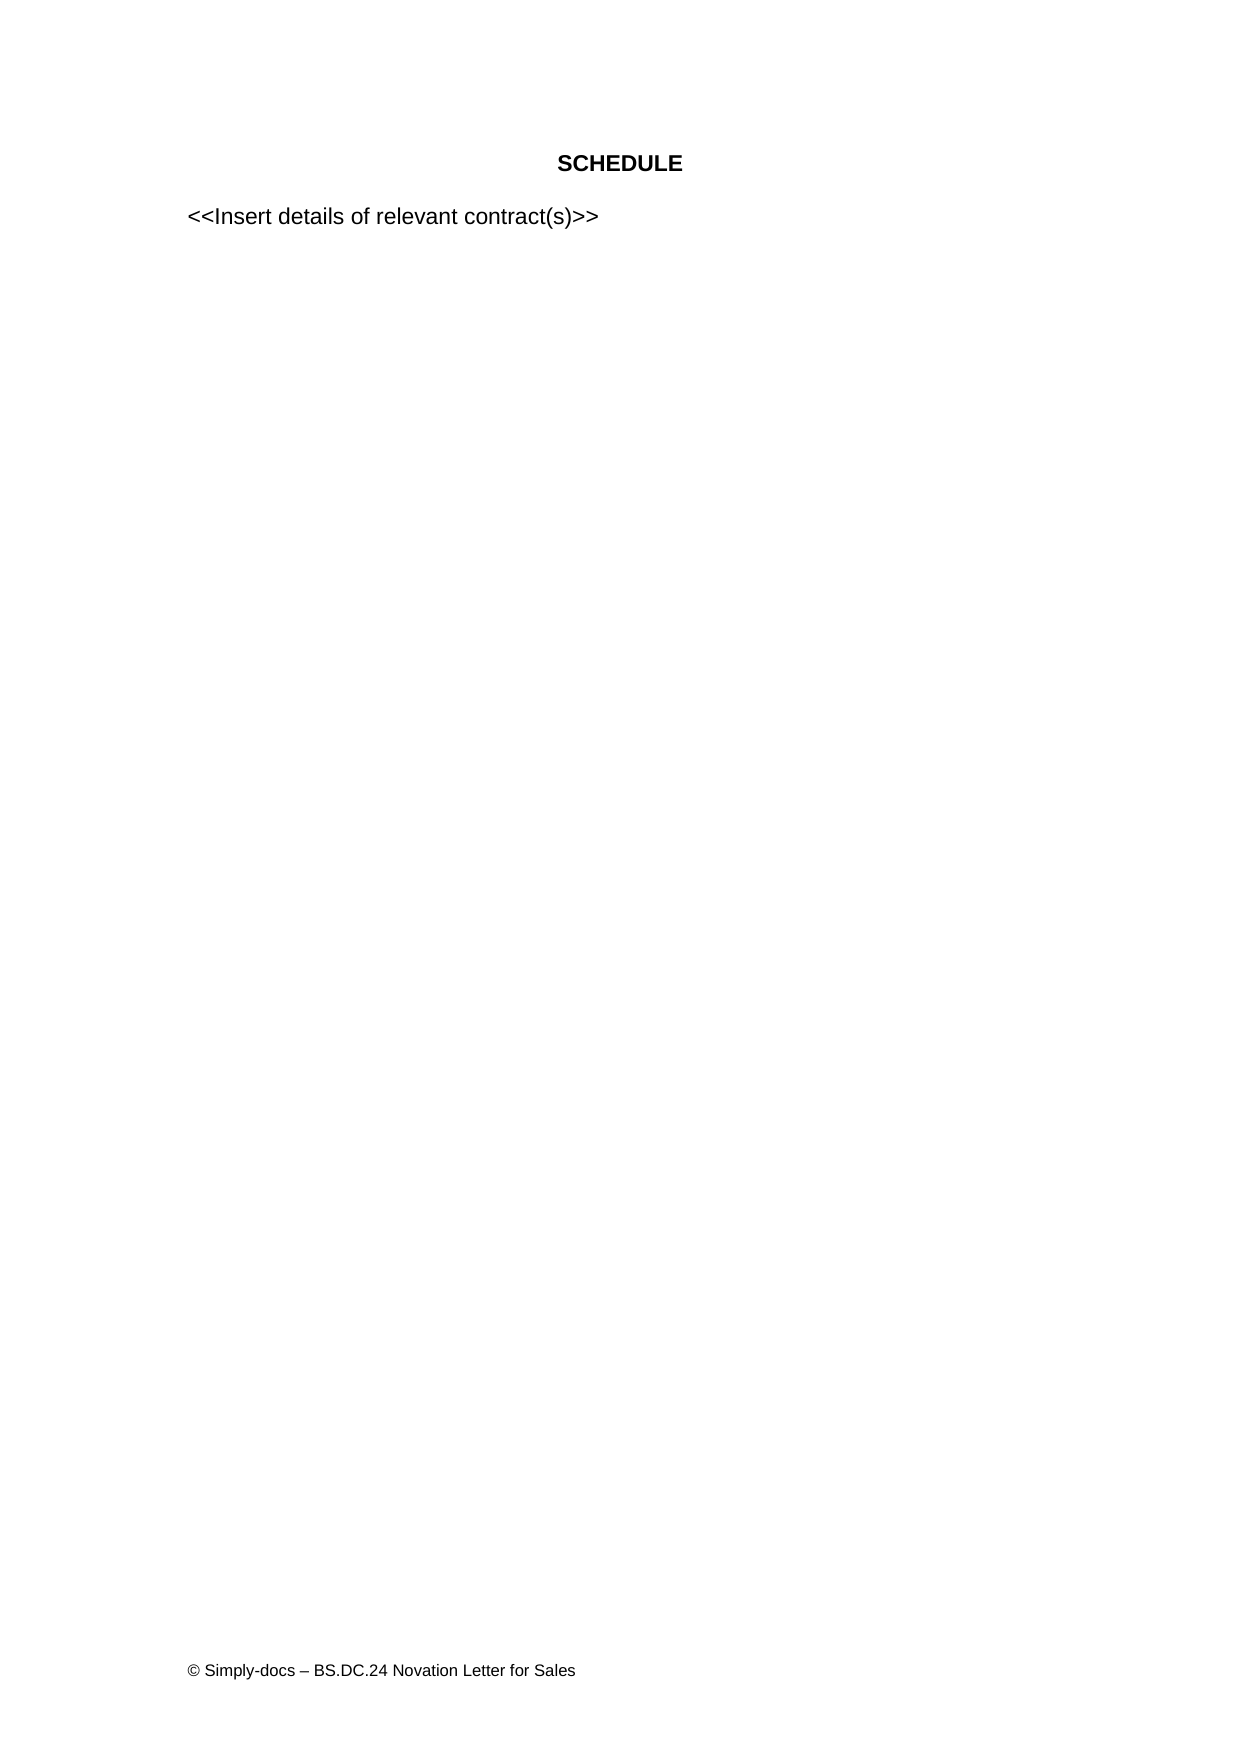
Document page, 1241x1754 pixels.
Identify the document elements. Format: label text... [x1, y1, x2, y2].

text SCHEDULE [187, 150, 1053, 176]
text <<Insert details of relevant contract(s)>> [187, 203, 1053, 229]
